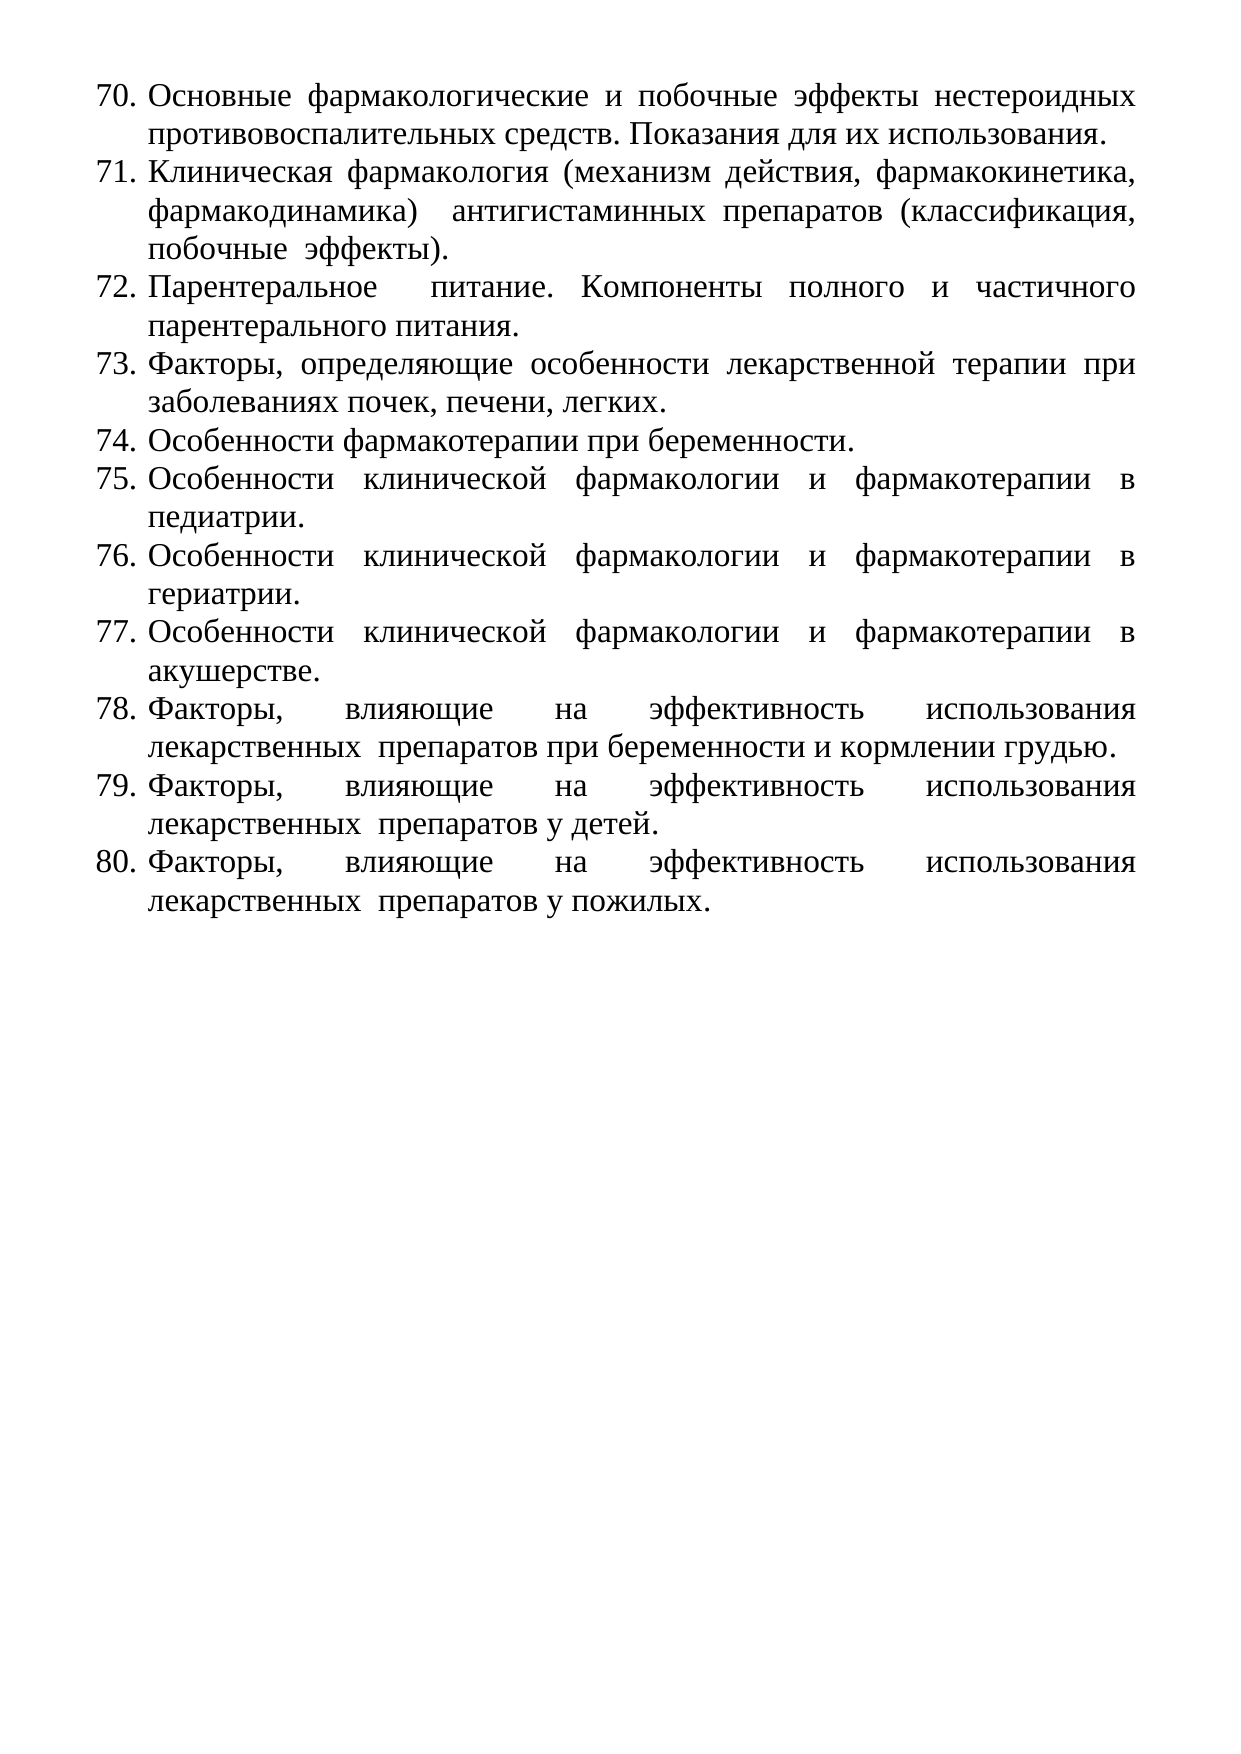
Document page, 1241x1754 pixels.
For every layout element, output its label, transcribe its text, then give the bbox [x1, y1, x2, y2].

list Особенности клинической фармакологии и фармакотерапии в гериатрии. [95, 535, 1137, 612]
list Клиническая фармакология (механизм действия, фармакокинетика, фармакодинамика) антигистаминных препаратов (классификация, побочные эффекты). [95, 152, 1137, 267]
list Факторы, влияющие на эффективность использования лекарственных препаратов у детей. [95, 765, 1137, 842]
list Особенности клинической фармакологии и фармакотерапии в акушерстве. [95, 612, 1137, 688]
list Факторы, определяющие особенности лекарственной терапии при заболеваниях почек, печени, легких. [95, 343, 1137, 420]
list Основные фармакологические и побочные эффекты нестероидных противовоспалительных средств. Показания для их использования. [95, 75, 1137, 152]
list Факторы, влияющие на эффективность использования лекарственных препаратов при беременности и кормлении грудью. [95, 688, 1137, 765]
list Особенности клинической фармакологии и фармакотерапии в педиатрии. [95, 458, 1137, 535]
list Особенности фармакотерапии при беременности. [95, 420, 1137, 458]
list Факторы, влияющие на эффективность использования лекарственных препаратов у пожилых. [95, 842, 1137, 918]
list Парентеральное питание. Компоненты полного и частичного парентерального питания. [95, 267, 1137, 343]
